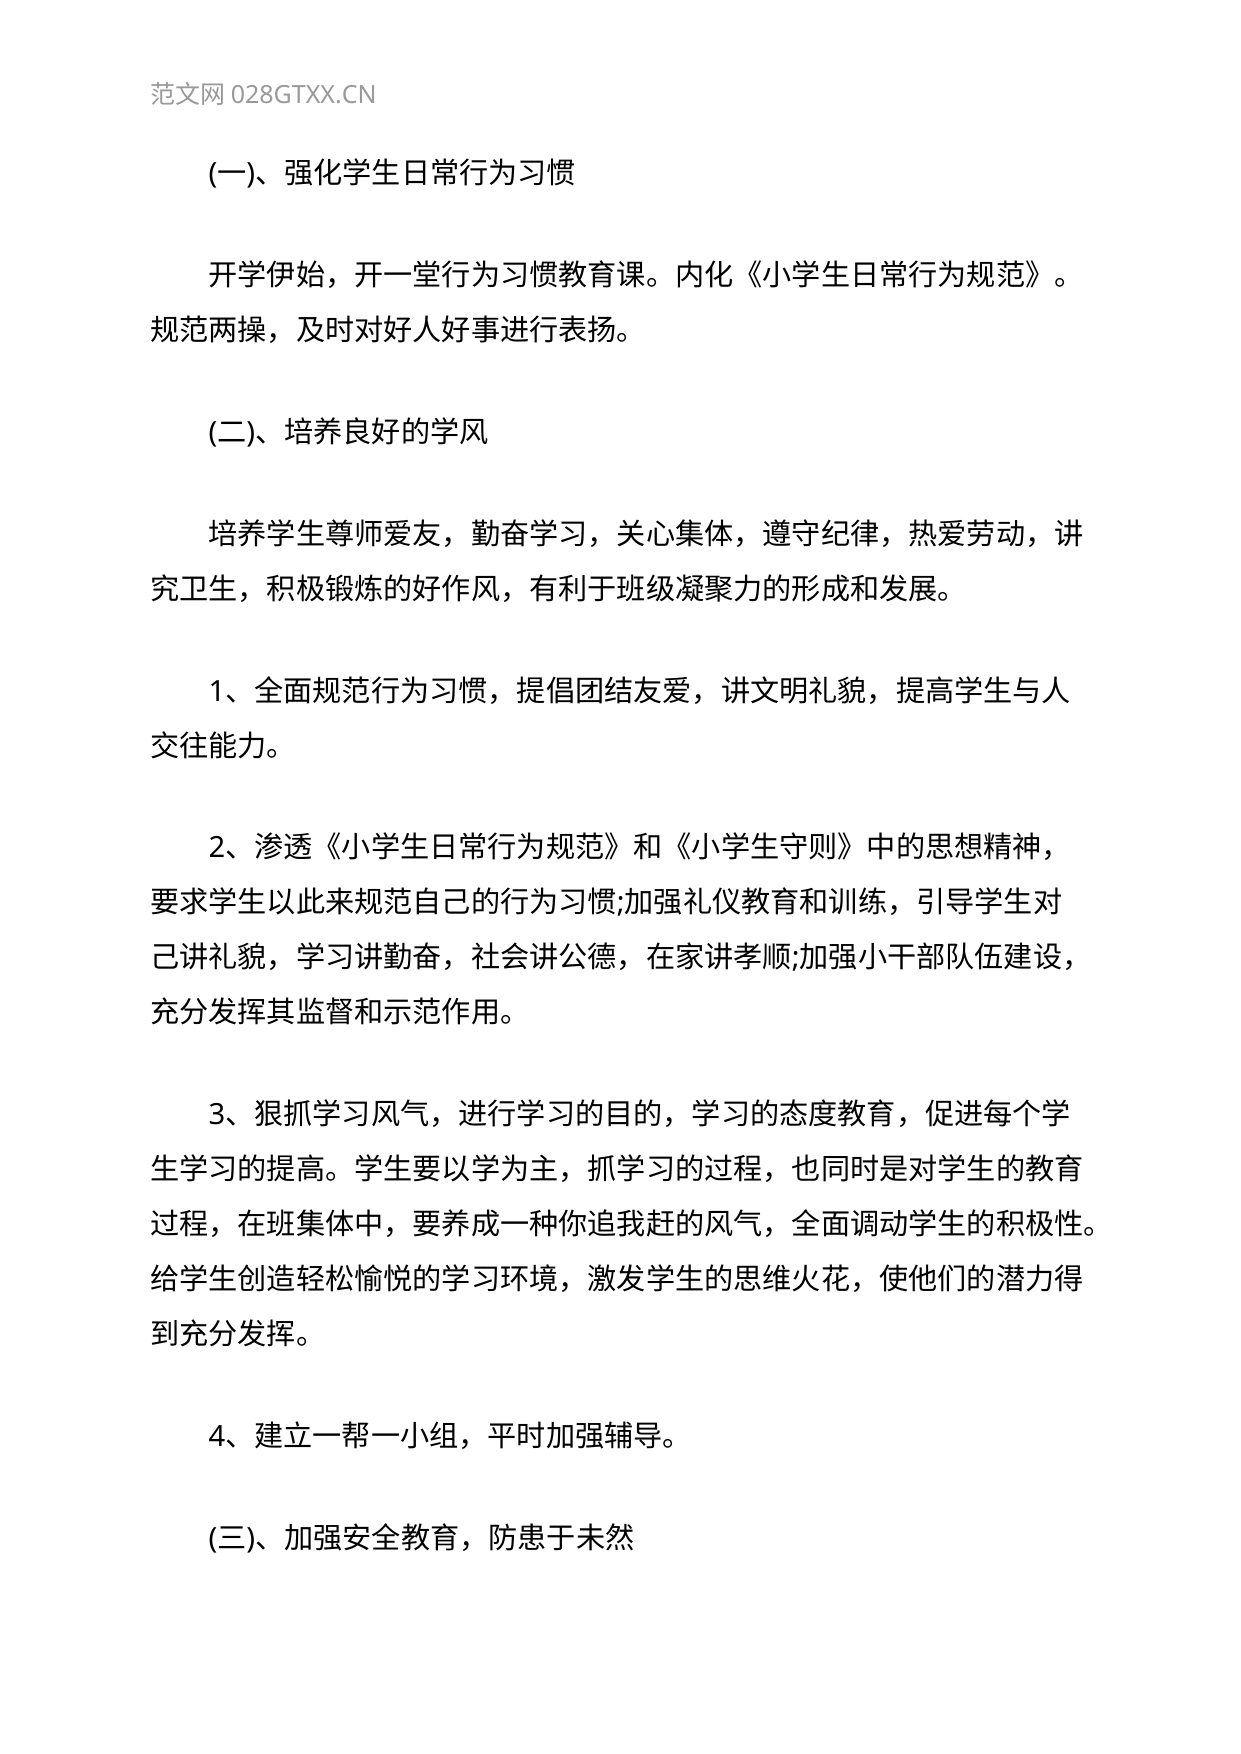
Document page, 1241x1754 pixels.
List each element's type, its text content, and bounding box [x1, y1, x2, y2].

text 1、全面规范行为习惯，提倡团结友爱，讲文明礼貌，提高学生与人交往能力。 [150, 667, 1090, 764]
text 培养学生尊师爱友，勤奋学习，关心集体，遵守纪律，热爱劳动，讲究卫生，积极锻炼的好作风，有利于班级凝聚力的形成和发展。 [150, 511, 1090, 608]
text (三)、加强安全教育，防患于未然 [150, 1514, 1090, 1557]
text 开学伊始，开一堂行为习惯教育课。内化《小学生日常行为规范》。规范两操，及时对好人好事进行表扬。 [150, 252, 1090, 349]
text 2、渗透《小学生日常行为规范》和《小学生守则》中的思想精神，要求学生以此来规范自己的行为习惯;加强礼仪教育和训练，引导学生对己讲礼貌，学习讲勤奋，社会讲公德，在家讲孝顺;加强小干部队伍建设，充分发挥其监督和示范作用。 [150, 824, 1090, 1031]
text (一)、强化学生日常行为习惯 [150, 150, 1090, 192]
text 3、狠抓学习风气，进行学习的目的，学习的态度教育，促进每个学生学习的提高。学生要以学为主，抓学习的过程，也同时是对学生的教育过程，在班集体中，要养成一种你追我赶的风气，全面调动学生的积极性。给学生创造轻松愉悦的学习环境，激发学生的思维火花，使他们的潜力得到充分发挥。 [150, 1091, 1090, 1353]
text 4、建立一帮一小组，平时加强辅导。 [150, 1412, 1090, 1455]
text (二)、培养良好的学风 [150, 409, 1090, 451]
